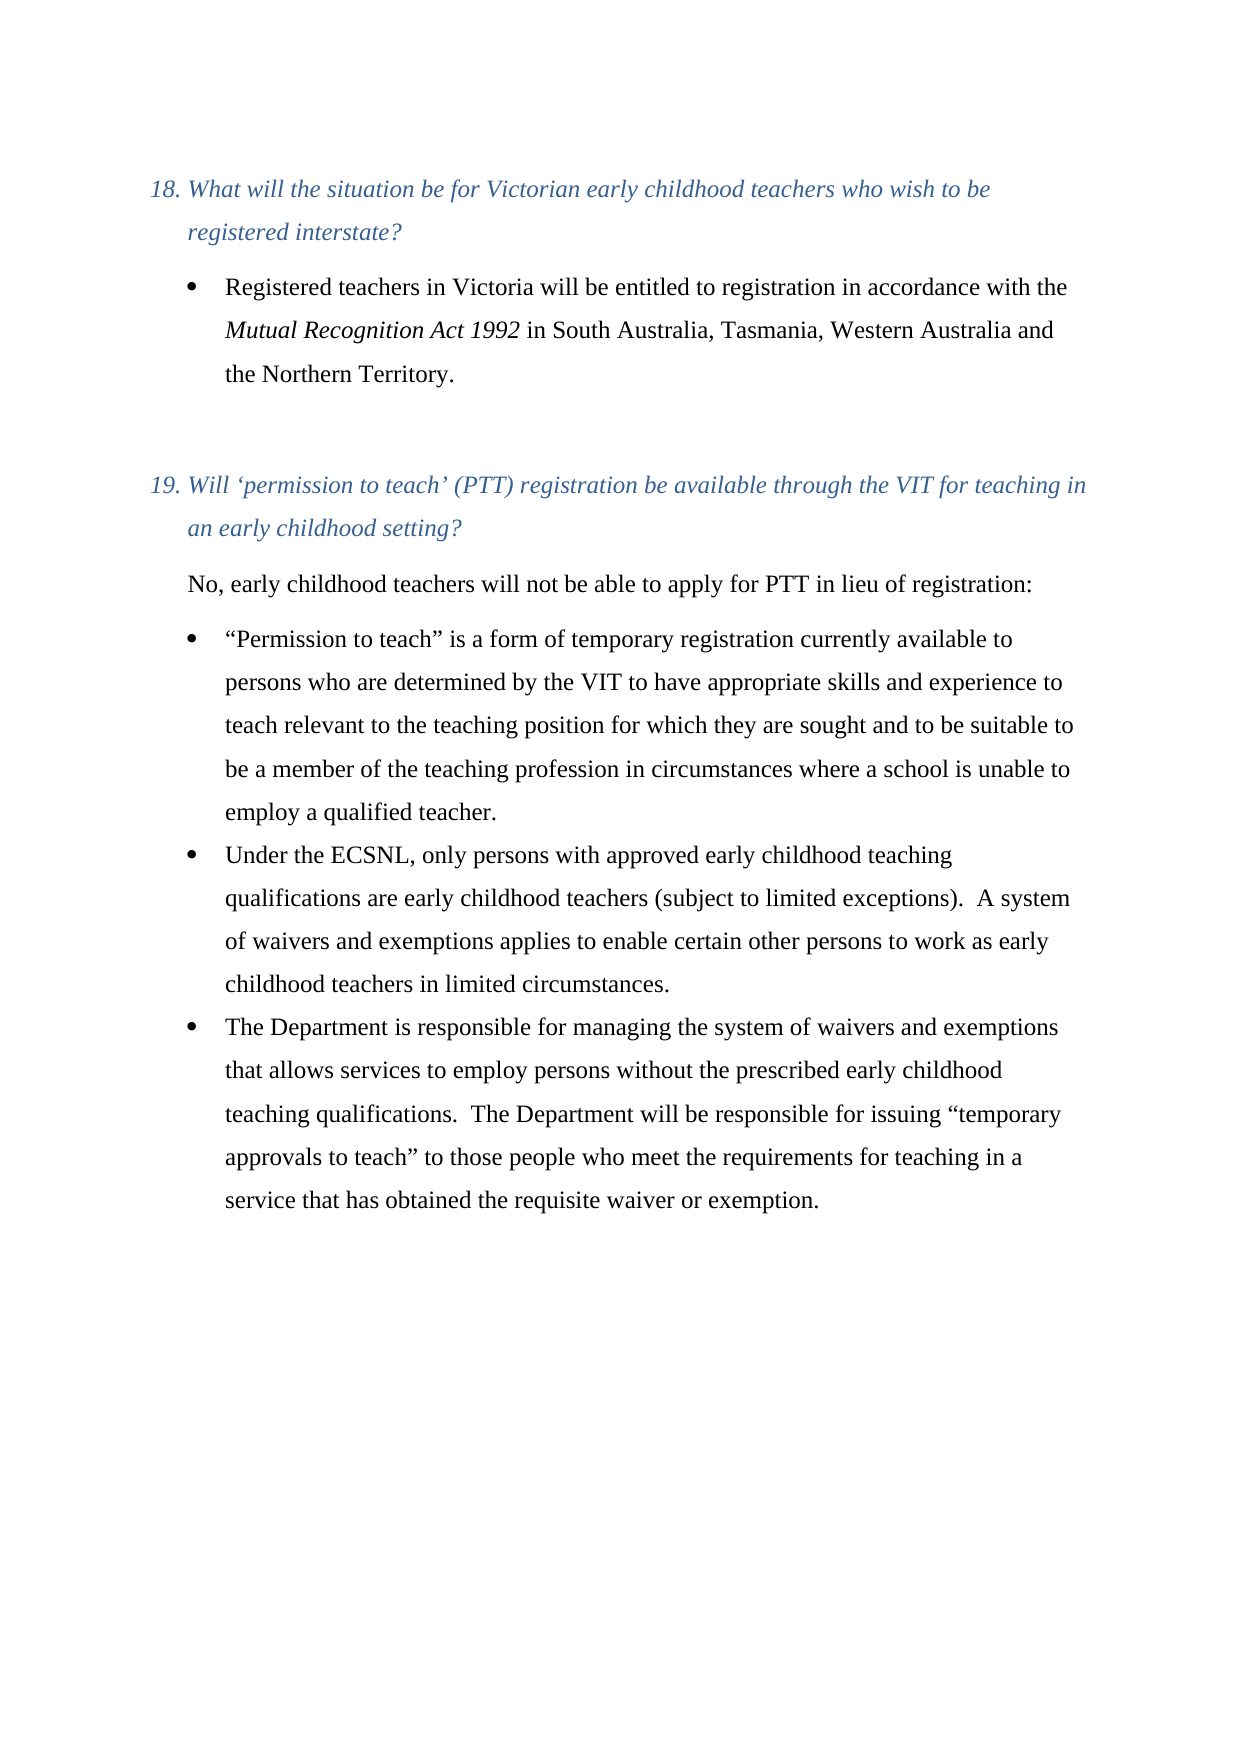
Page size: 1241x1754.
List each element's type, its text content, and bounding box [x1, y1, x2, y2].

text No, early childhood teachers will not be able to apply for PTT in lieu of registration: [187, 569, 1090, 597]
list “Permission to teach” is a form of temporary registration currently available to persons who are determined by the VIT to have appropriate skills and experience to teach relevant to the teaching position for which they are sought and to be suitable to be a member of the teaching profession in circumstances where a school is unable to employ a qualified teacher. [187, 624, 1090, 826]
list Will ‘permission to teach’ (PTT) registration be available through the VIT for teaching in an early childhood setting? [150, 470, 1090, 542]
list Registered teachers in Victoria will be entitled to registration in accordance with the Mutual Recognition Act 1992 in South Australia, Tasmania, Western Australia and the Northern Territory. [187, 272, 1090, 387]
list Under the ECSNL, only persons with approved early childhood teaching qualifications are early childhood teachers (subject to limited exceptions). A system of waivers and exemptions applies to enable certain other persons to work as early childhood teachers in limited circumstances. [187, 840, 1090, 998]
list What will the situation be for Victorian early childhood teachers who wish to be registered interstate? [150, 174, 1090, 246]
list The Department is responsible for managing the system of waivers and exemptions that allows services to employ persons without the prescribed early childhood teaching qualifications. The Department will be responsible for issuing “temporary approvals to teach” to those people who meet the requirements for teaching in a service that has obtained the requisite waiver or exemption. [187, 1012, 1090, 1214]
